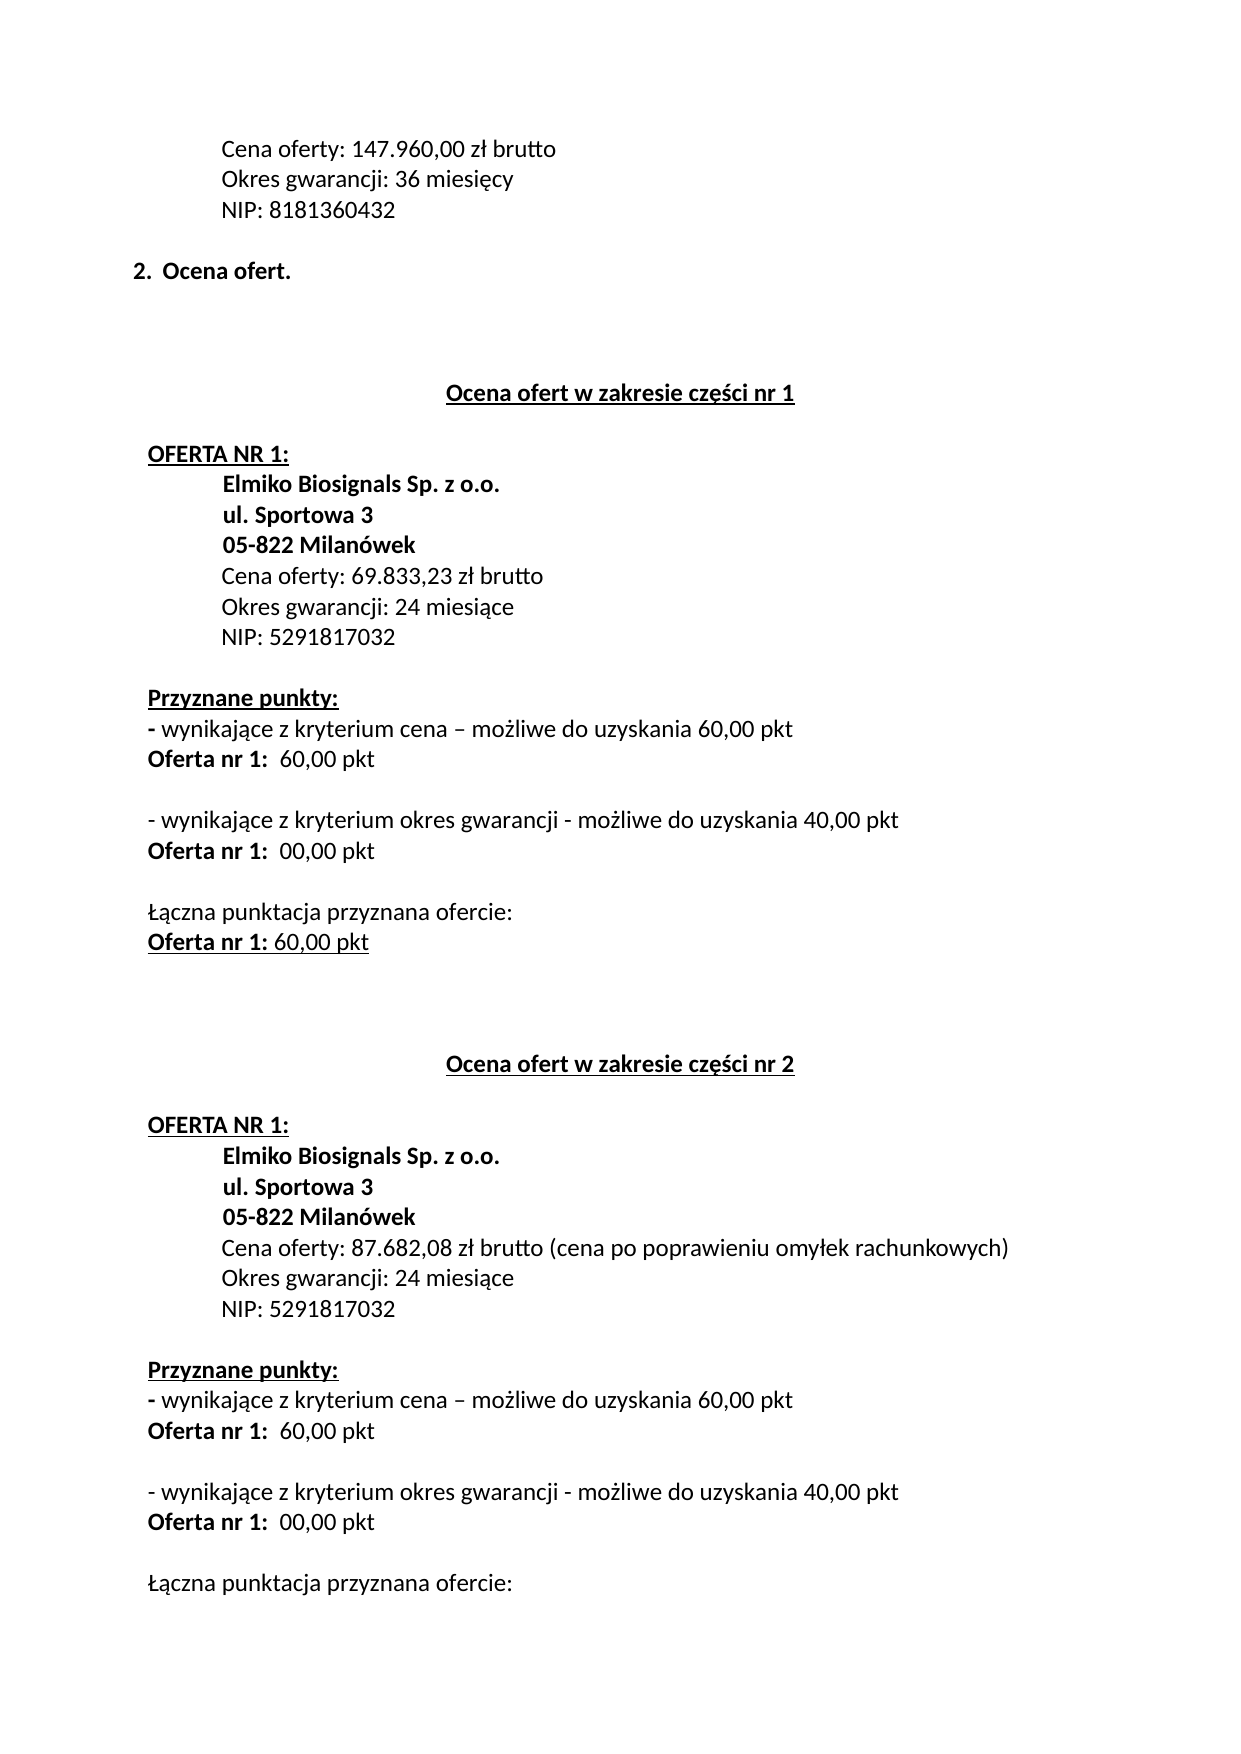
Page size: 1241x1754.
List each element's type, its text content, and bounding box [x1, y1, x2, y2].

text - wynikające z kryterium cena – możliwe do uzyskania 60,00 pkt [148, 1384, 1093, 1415]
text Łączna punktacja przyznana ofercie: [148, 1567, 1093, 1598]
text 05-822 Milanówek [223, 1201, 1093, 1232]
text Oferta nr 1: 00,00 pkt [148, 1506, 1093, 1537]
text Cena oferty: 69.833,23 zł brutto [148, 560, 1093, 591]
text ul. Sportowa 3 [223, 1171, 1093, 1201]
text Cena oferty: 147.960,00 zł brutto [148, 133, 1093, 163]
text OFERTA NR 1: [148, 1109, 1093, 1140]
text Elmiko Biosignals Sp. z o.o. [223, 1140, 1093, 1171]
text Ocena ofert w zakresie części nr 1 [148, 377, 1093, 408]
text Oferta nr 1: 60,00 pkt [148, 743, 1093, 774]
text Oferta nr 1: 60,00 pkt [148, 926, 1093, 957]
text Przyznane punkty: [148, 1354, 1093, 1384]
list Ocena ofert. [133, 255, 1093, 286]
text Przyznane punkty: [148, 682, 1093, 713]
text Okres gwarancji: 36 miesięcy [148, 163, 1093, 194]
text - wynikające z kryterium cena – możliwe do uzyskania 60,00 pkt [148, 713, 1093, 743]
text NIP: 8181360432 [148, 194, 1093, 224]
text Cena oferty: 87.682,08 zł brutto (cena po poprawieniu omyłek rachunkowych) [148, 1232, 1093, 1262]
text Oferta nr 1: 60,00 pkt [148, 1415, 1093, 1445]
text NIP: 5291817032 [148, 1293, 1093, 1323]
text OFERTA NR 1: [148, 438, 1093, 469]
text Elmiko Biosignals Sp. z o.o. [223, 469, 1093, 499]
text Ocena ofert w zakresie części nr 2 [148, 1048, 1093, 1079]
text Łączna punktacja przyznana ofercie: [148, 896, 1093, 926]
text Oferta nr 1: 00,00 pkt [148, 835, 1093, 865]
text Okres gwarancji: 24 miesiące [148, 591, 1093, 621]
text - wynikające z kryterium okres gwarancji - możliwe do uzyskania 40,00 pkt [148, 1476, 1093, 1506]
text 05-822 Milanówek [223, 530, 1093, 560]
text Okres gwarancji: 24 miesiące [148, 1262, 1093, 1293]
text ul. Sportowa 3 [223, 499, 1093, 530]
text NIP: 5291817032 [148, 621, 1093, 652]
text - wynikające z kryterium okres gwarancji - możliwe do uzyskania 40,00 pkt [148, 804, 1093, 835]
